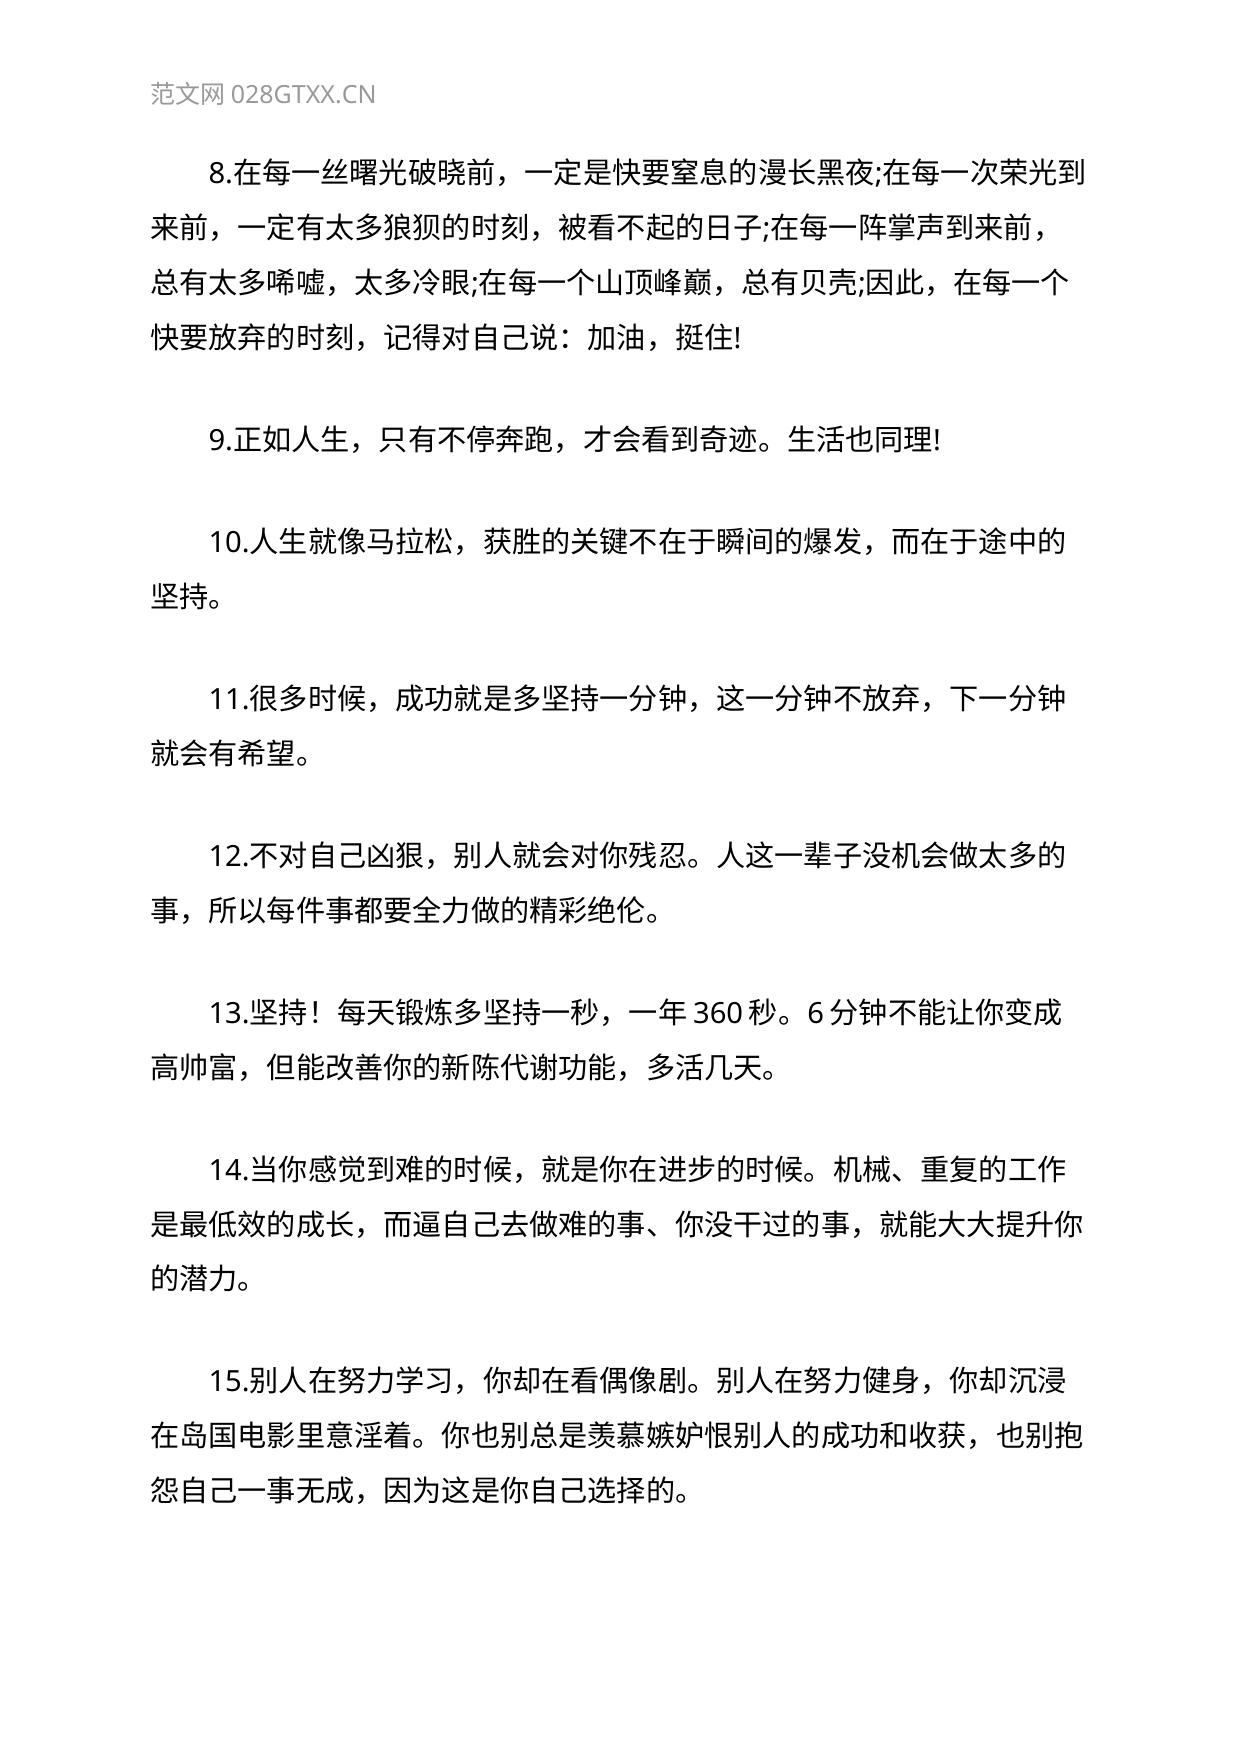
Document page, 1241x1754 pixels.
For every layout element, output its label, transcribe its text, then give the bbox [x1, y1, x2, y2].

text 15.别人在努力学习，你却在看偶像剧。别人在努力健身，你却沉浸在岛国电影里意淫着。你也别总是羡慕嫉妒恨别人的成功和收获，也别抱怨自己一事无成，因为这是你自己选择的。 [150, 1358, 1090, 1510]
text 10.人生就像马拉松，获胜的关键不在于瞬间的爆发，而在于途中的坚持。 [150, 519, 1090, 616]
text 9.正如人生，只有不停奔跑，才会看到奇迹。生活也同理! [150, 417, 1090, 459]
text 13.坚持！每天锻炼多坚持一秒，一年360秒。6分钟不能让你变成高帅富，但能改善你的新陈代谢功能，多活几天。 [150, 989, 1090, 1087]
text 8.在每一丝曙光破晓前，一定是快要窒息的漫长黑夜;在每一次荣光到来前，一定有太多狼狈的时刻，被看不起的日子;在每一阵掌声到来前，总有太多唏嘘，太多冷眼;在每一个山顶峰巅，总有贝壳;因此，在每一个快要放弃的时刻，记得对自己说：加油，挺住! [150, 150, 1090, 357]
text 12.不对自己凶狠，别人就会对你残忍。人这一辈子没机会做太多的事，所以每件事都要全力做的精彩绝伦。 [150, 832, 1090, 930]
text 14.当你感觉到难的时候，就是你在进步的时候。机械、重复的工作是最低效的成长，而逼自己去做难的事、你没干过的事，就能大大提升你的潜力。 [150, 1146, 1090, 1298]
text 11.很多时候，成功就是多坚持一分钟，这一分钟不放弃，下一分钟就会有希望。 [150, 676, 1090, 773]
